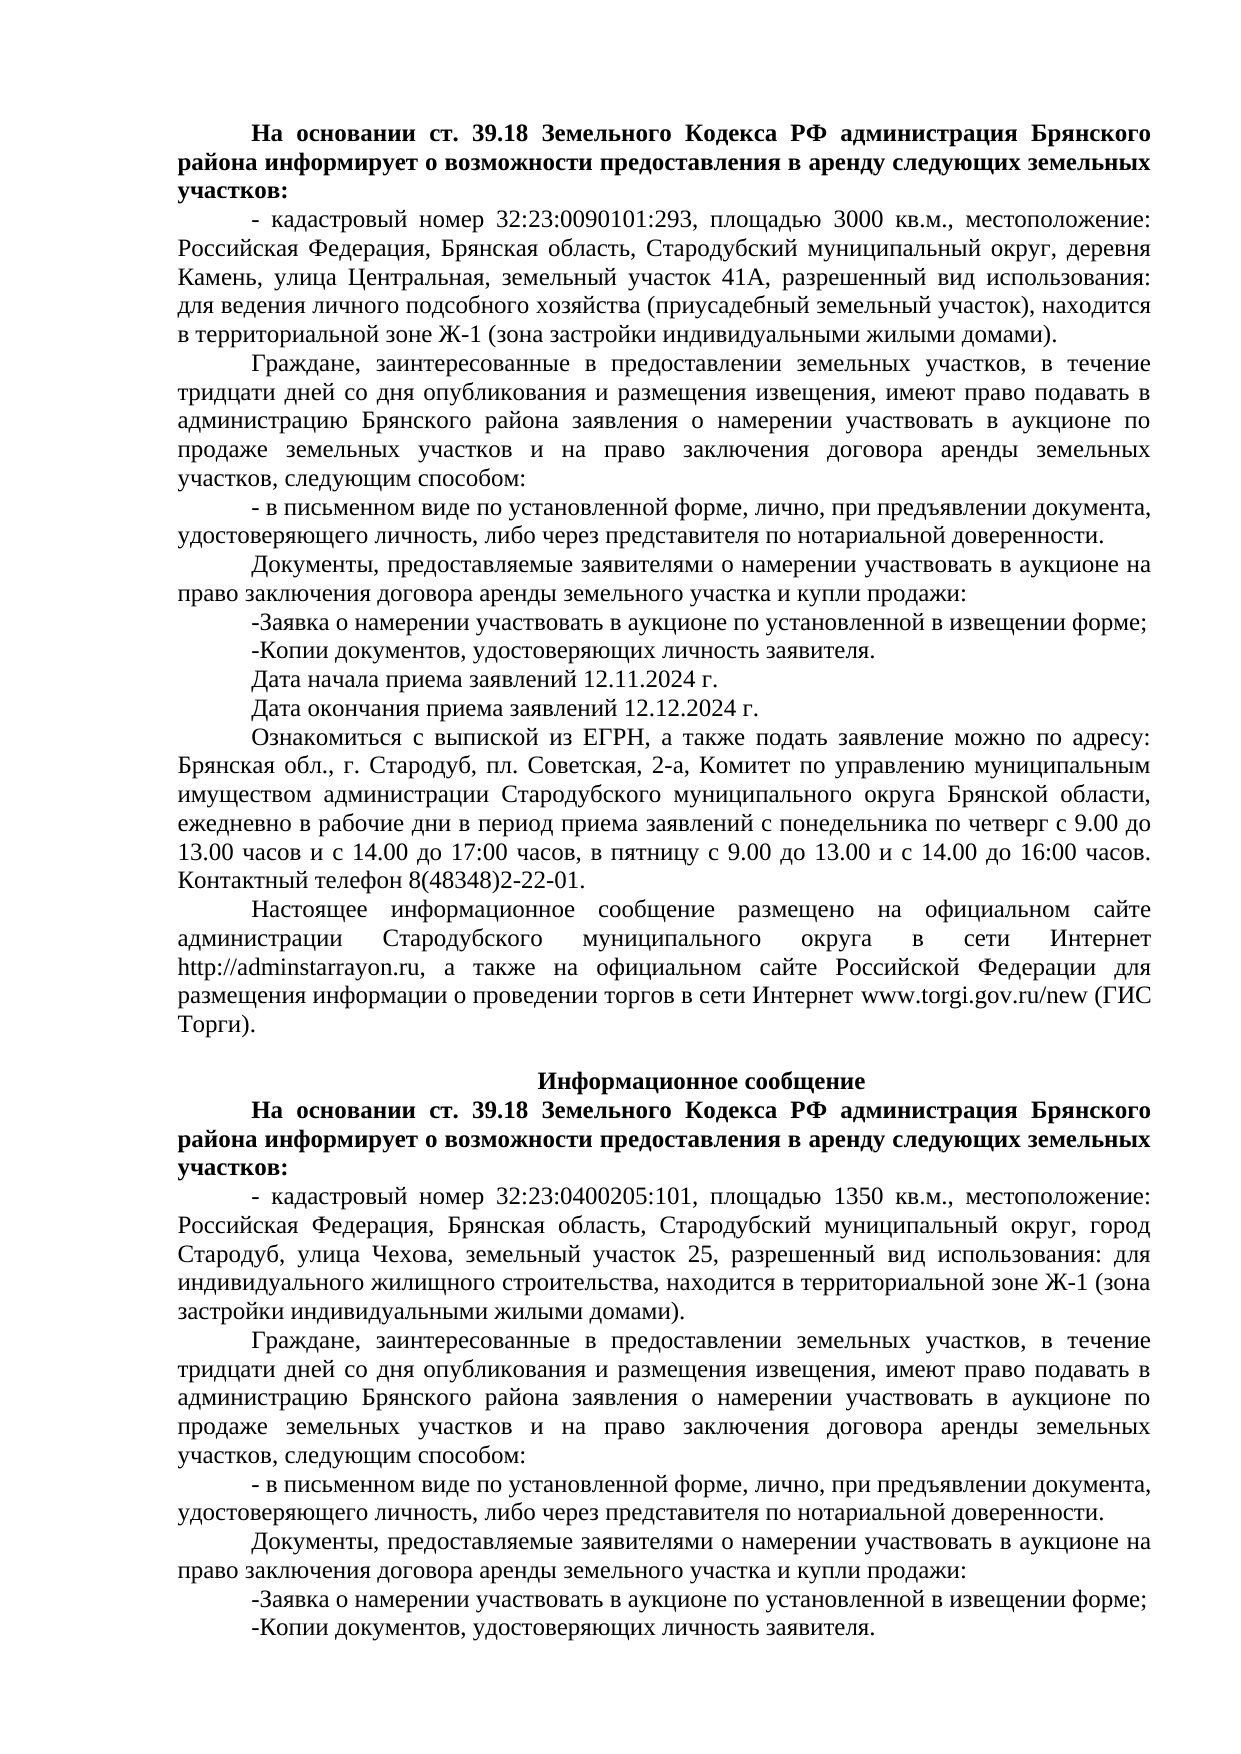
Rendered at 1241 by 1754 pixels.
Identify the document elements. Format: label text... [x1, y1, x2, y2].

text - в письменном виде по установленной форме, лично, при предъявлении документа, удостоверяющего личность, либо через представителя по нотариальной доверенности. [177, 1469, 1152, 1526]
text Настоящее информационное сообщение размещено на официальном сайте администрации Стародубского муниципального округа в сети Интернет http://adminstarrayon.ru, а также на официальном сайте Российской Федерации для размещения информации о проведении торгов в сети Интернет www.torgi.gov.ru/new (ГИС Торги). [177, 894, 1152, 1038]
text На основании ст. 39.18 Земельного Кодекса РФ администрация Брянского района информирует о возможности предоставления в аренду следующих земельных участков: [177, 1095, 1152, 1181]
text Граждане, заинтересованные в предоставлении земельных участков, в течение тридцати дней со дня опубликования и размещения извещения, имеют право подавать в администрацию Брянского района заявления о намерении участвовать в аукционе по продаже земельных участков и на право заключения договора аренды земельных участков, следующим способом: [177, 348, 1152, 492]
text - в письменном виде по установленной форме, лично, при предъявлении документа, удостоверяющего личность, либо через представителя по нотариальной доверенности. [177, 492, 1152, 549]
text Документы, предоставляемые заявителями о намерении участвовать в аукционе на право заключения договора аренды земельного участка и купли продажи: [177, 1526, 1152, 1584]
text Документы, предоставляемые заявителями о намерении участвовать в аукционе на право заключения договора аренды земельного участка и купли продажи: [177, 549, 1152, 607]
text -Копии документов, удостоверяющих личность заявителя. [177, 1612, 1152, 1641]
text -Заявка о намерении участвовать в аукционе по установленной в извещении форме; [177, 1584, 1152, 1612]
text Ознакомиться с выпиской из ЕГРН, а также подать заявление можно по адресу: Брянская обл., г. Стародуб, пл. Советская, 2-а, Комитет по управлению муниципальным имуществом администрации Стародубского муниципального округа Брянской области, ежедневно в рабочие дни в период приема заявлений с понедельника по четверг с 9.00 до 13.00 часов и с 14.00 до 17:00 часов, в пятницу с 9.00 до 13.00 и с 14.00 до 16:00 часов. Контактный телефон 8(48348)2-22-01. [177, 722, 1152, 894]
text -Заявка о намерении участвовать в аукционе по установленной в извещении форме; [177, 607, 1152, 636]
text - кадастровый номер 32:23:0090101:293, площадью 3000 кв.м., местоположение: Российская Федерация, Брянская область, Стародубский муниципальный округ, деревня Камень, улица Центральная, земельный участок 41А, разрешенный вид использования: для ведения личного подсобного хозяйства (приусадебный земельный участок), находится в территориальной зоне Ж-1 (зона застройки индивидуальными жилыми домами). [177, 204, 1152, 348]
text На основании ст. 39.18 Земельного Кодекса РФ администрация Брянского района информирует о возможности предоставления в аренду следующих земельных участков: [177, 118, 1152, 204]
text Дата начала приема заявлений 12.11.2024 г. [177, 664, 1152, 693]
text Дата окончания приема заявлений 12.12.2024 г. [177, 693, 1152, 722]
text -Копии документов, удостоверяющих личность заявителя. [177, 636, 1152, 664]
text Информационное сообщение [177, 1066, 1152, 1095]
text Граждане, заинтересованные в предоставлении земельных участков, в течение тридцати дней со дня опубликования и размещения извещения, имеют право подавать в администрацию Брянского района заявления о намерении участвовать в аукционе по продаже земельных участков и на право заключения договора аренды земельных участков, следующим способом: [177, 1325, 1152, 1469]
text - кадастровый номер 32:23:0400205:101, площадью 1350 кв.м., местоположение: Российская Федерация, Брянская область, Стародубский муниципальный округ, город Стародуб, улица Чехова, земельный участок 25, разрешенный вид использования: для индивидуального жилищного строительства, находится в территориальной зоне Ж-1 (зона застройки индивидуальными жилыми домами). [177, 1181, 1152, 1325]
